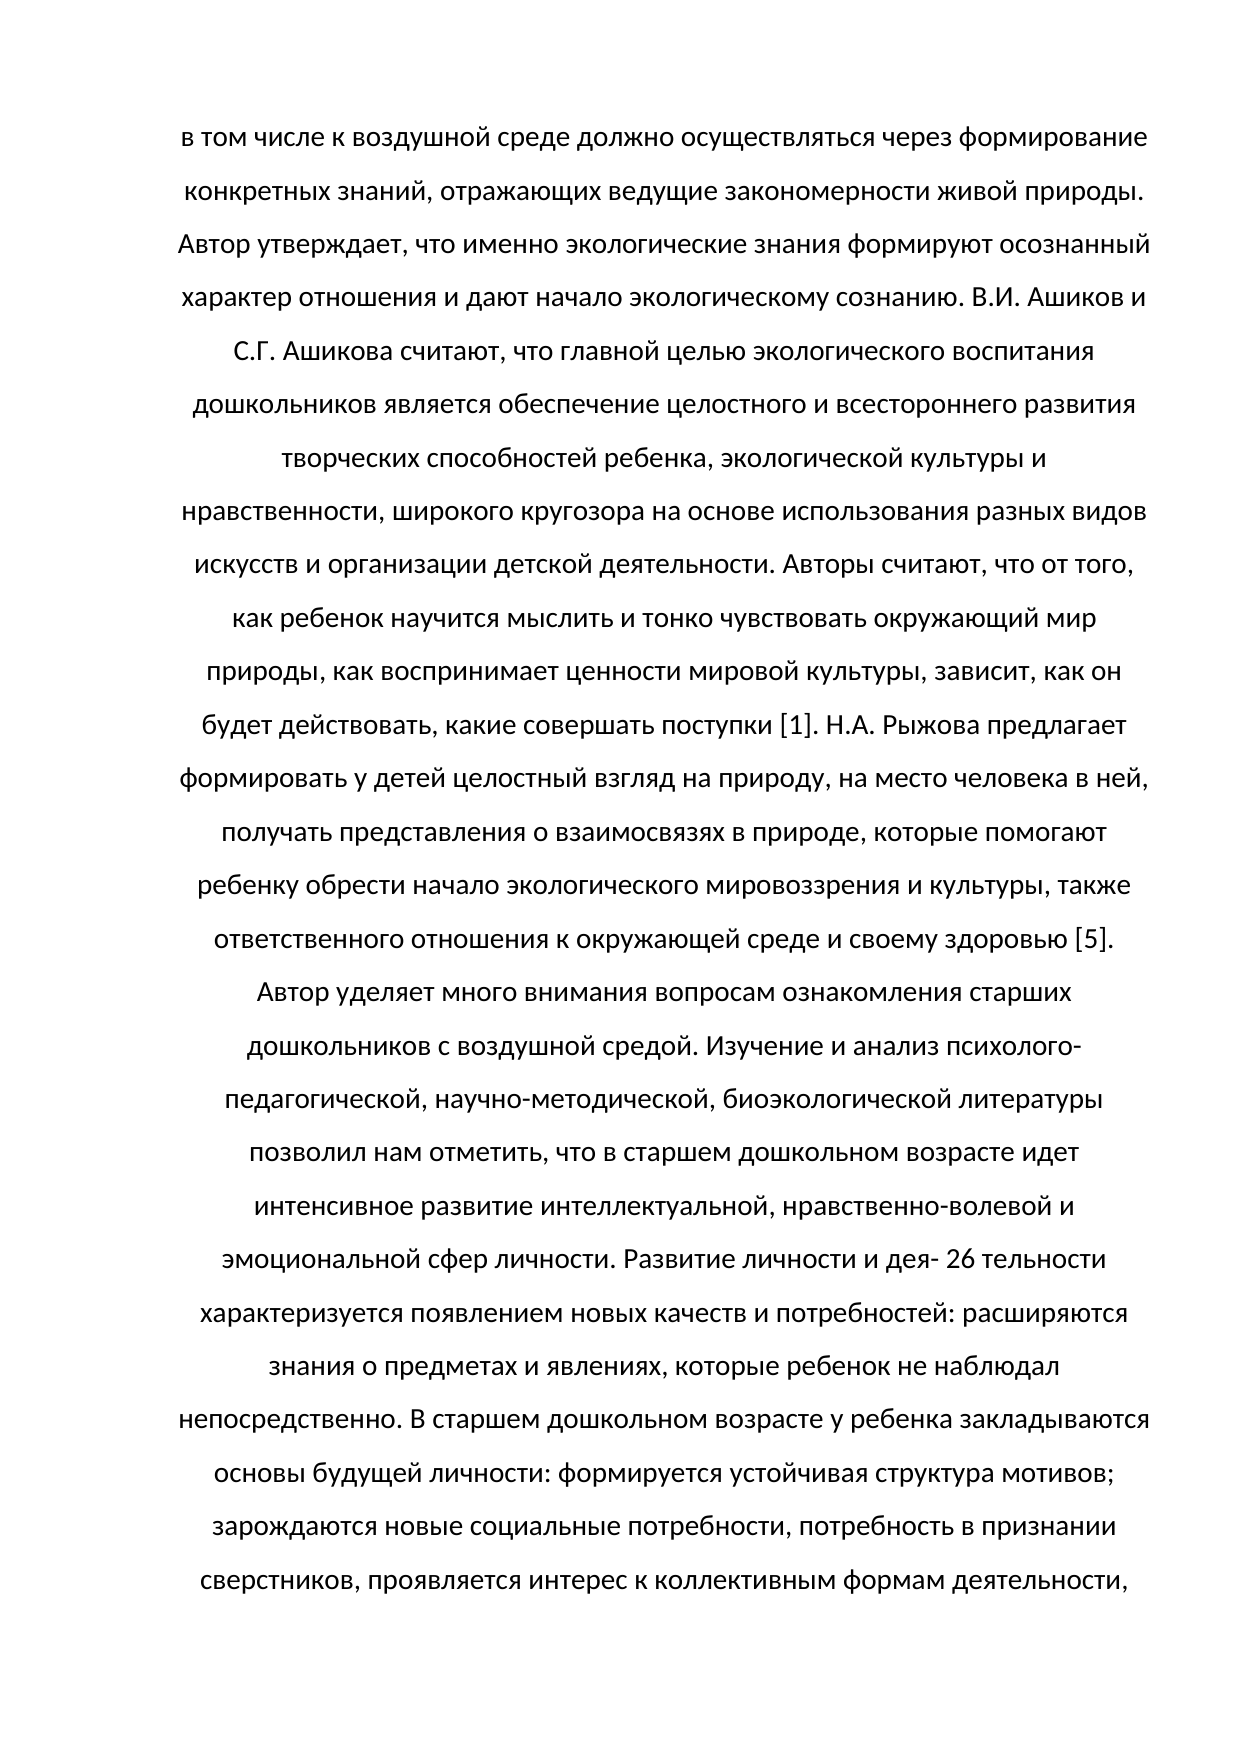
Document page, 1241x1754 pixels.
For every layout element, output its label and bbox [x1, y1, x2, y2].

text [177, 118, 1152, 1597]
